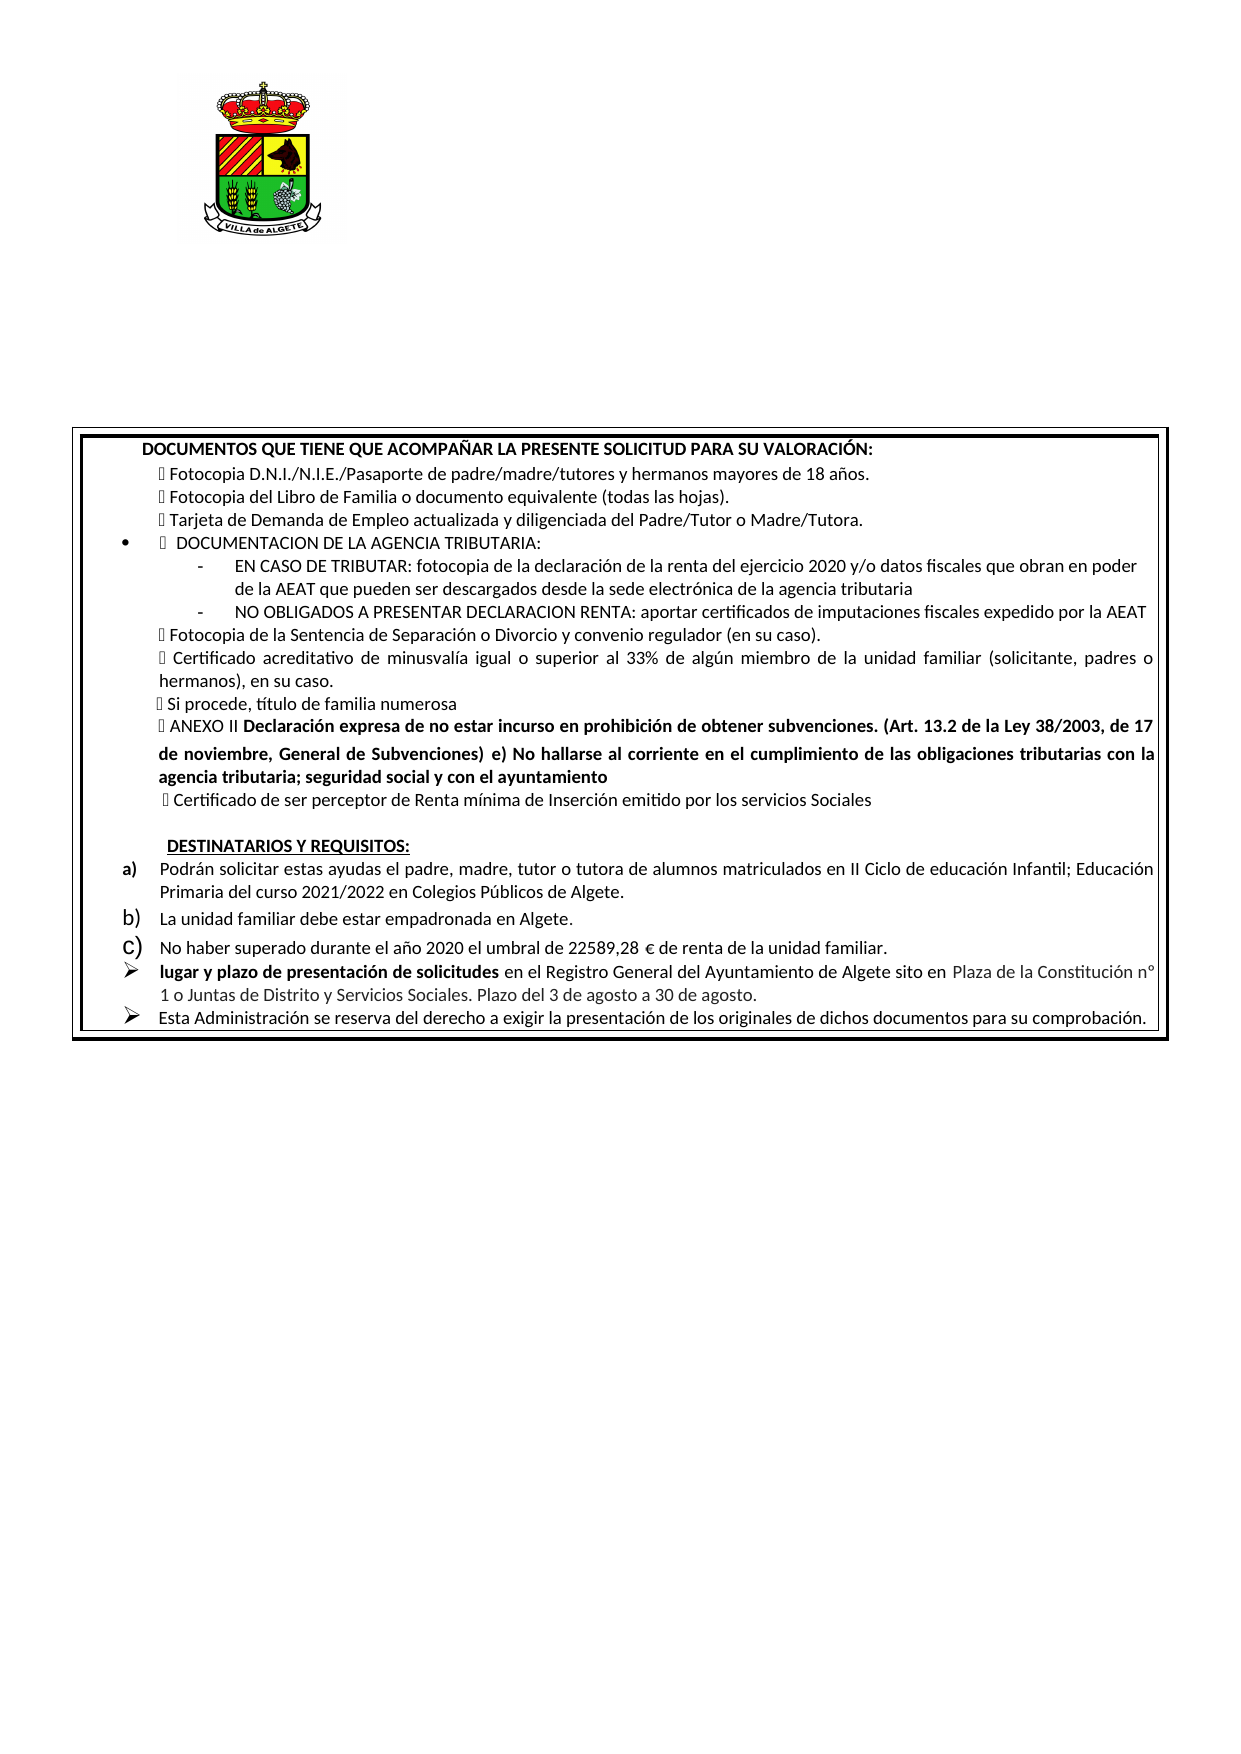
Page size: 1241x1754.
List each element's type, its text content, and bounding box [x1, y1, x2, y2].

picture [177, 73, 348, 244]
table_header DOCUMENTOS QUE TIENE QUE ACOMPAÑAR SU VALORACIÓN: Fotocopia D.N.I./N.I.E./Pasaporte de padre/madre/tutores y hermanos mayores de 18 años. Fotocopia del Libro de Familia o documento equivalente (todas las hojas). Tarjeta de Demanda de Empleo actualizada y diligenciada del Padre/Tutor o Madre/Tutora. DOCUMENTACION DE : EN CASO DE TRIBUTAR: fotocopia de la declaración de la renta del ejercicio 2020 y/o datos fiscales que obran en poder de la AEAT que pueden ser descargados desde la sede electrónica de la agencia tributaria NO OBLIGADOS A PRESENTAR DECLARACION RENTA: aportar certificados de imputaciones fiscales expedido por la AEAT Fotocopia de de Separación o Divorcio y convenio regulador (en su caso). Certificado acreditativo de minusvalía igual o superior al 33% de algún miembro de la unidad familiar (solicitante, padres o hermanos), en su caso. Si procede, título de familia numerosa ANEXO II Declaración expresa de no estar incurso en prohibición de obtener subvenciones. (Art. 13.2 de la Ley 38/2003, de 17 de noviembre, General de Subvenciones) e) No hallarse al corriente en el cumplimiento de las obligaciones tributarias con la agencia tributaria; seguridad social y con el ayuntamiento Certificado de ser perceptor de Renta mínima de Inserción emitido por los servicios Sociales DESTINATARIOS Y REQUISITOS: Podrán solicitar estas ayudas el padre, madre, tutor o tutora de alumnos matriculados en II Ciclo de educación Infantil; Educación Primaria del curso 2021/2022 en Colegios Públicos de Algete. La unidad familiar debe estar empadronada en Algete. No haber superado durante el año 2020 el umbral de 22589,28 € de renta de la unidad familiar. lugar y plazo de presentación de solicitudes en el Registro General del Ayuntamiento de Algete sito en Plaza de la Constitución nº 1 o Juntas de Distrito y Servicios Sociales. Plazo del 3 de agosto a 30 de agosto. Esta Administración se reserva del derecho a exigir la presentación de los originales de dichos documentos para su comprobación. [77, 428, 1163, 1029]
